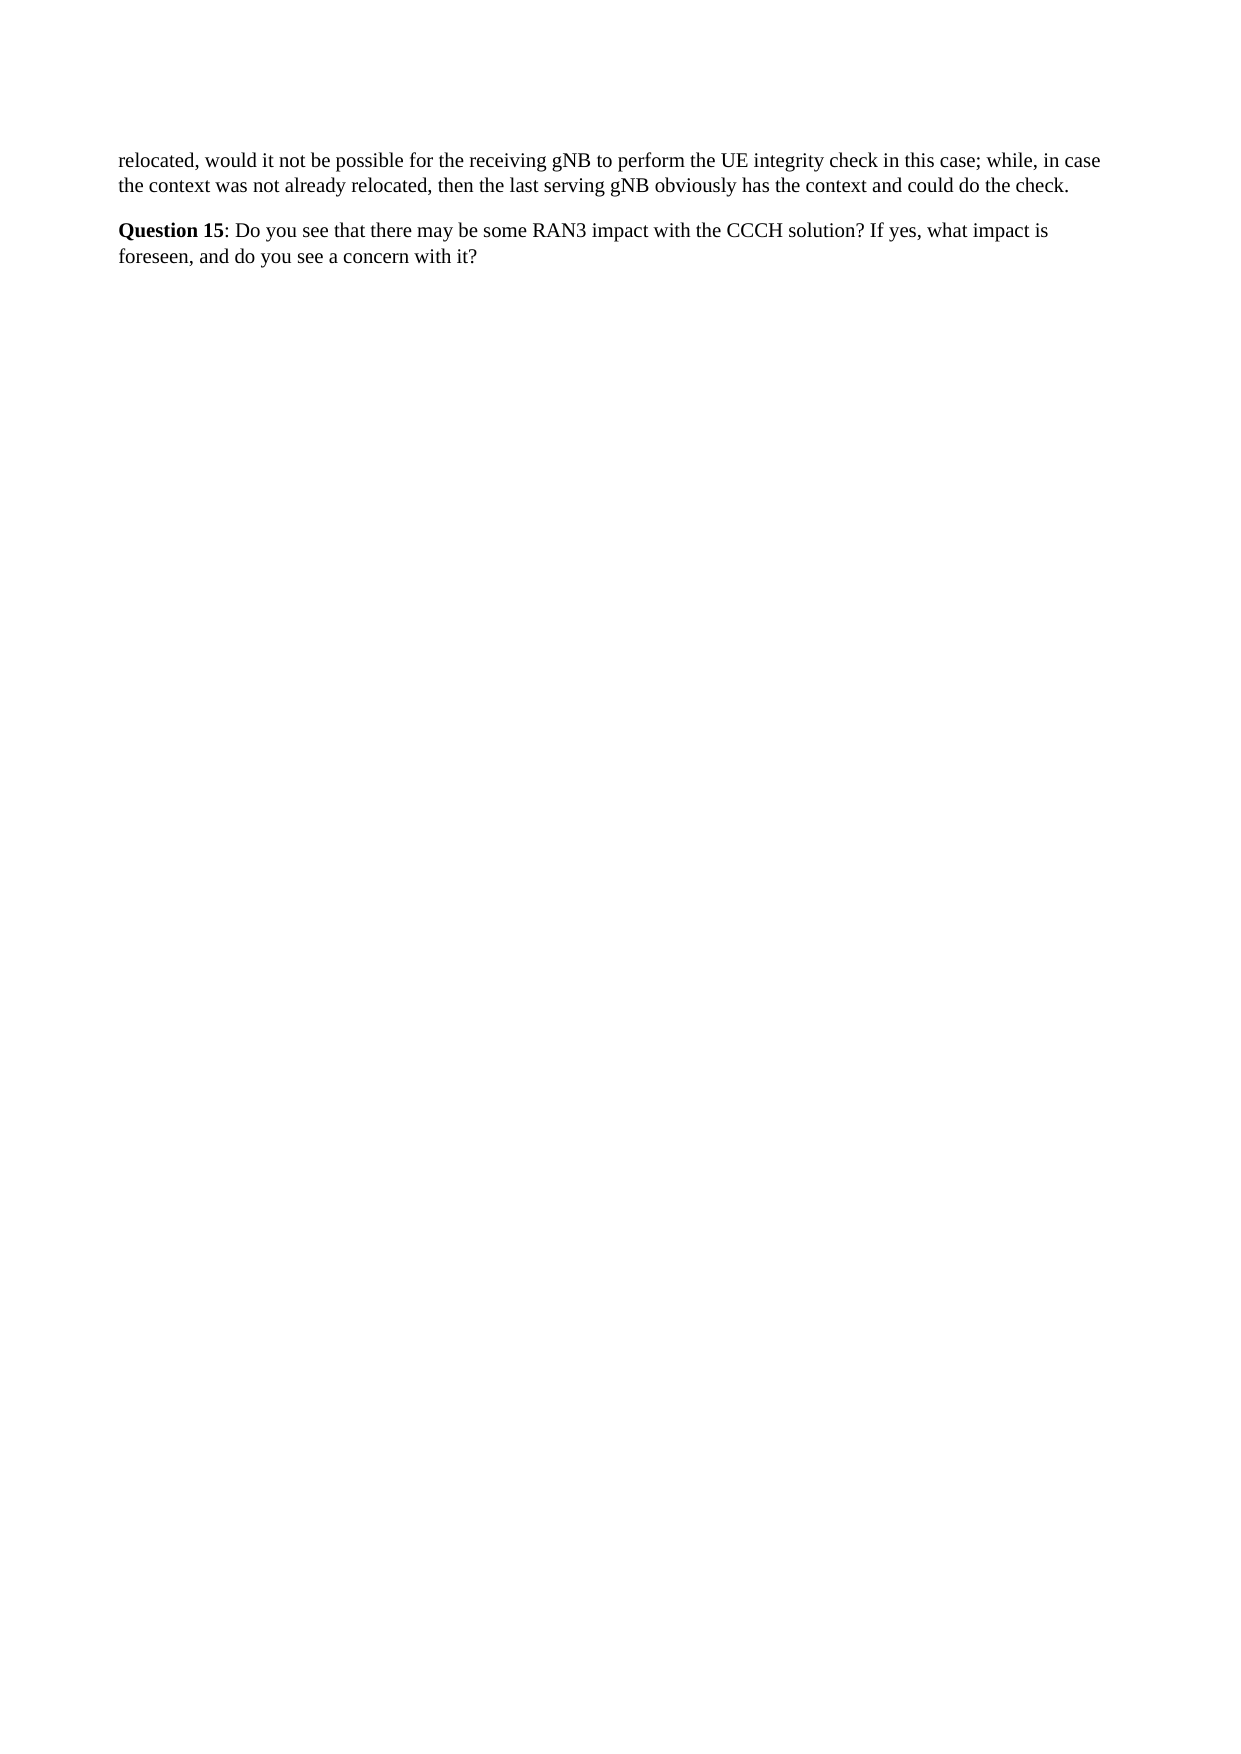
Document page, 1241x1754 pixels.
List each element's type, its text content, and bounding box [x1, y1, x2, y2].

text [118, 147, 1122, 197]
text Question 15: Do you see that there may be some RAN3 impact with the CCCH solution? If yes, what impact is foreseen, and do you see a concern with it? [118, 218, 1122, 268]
